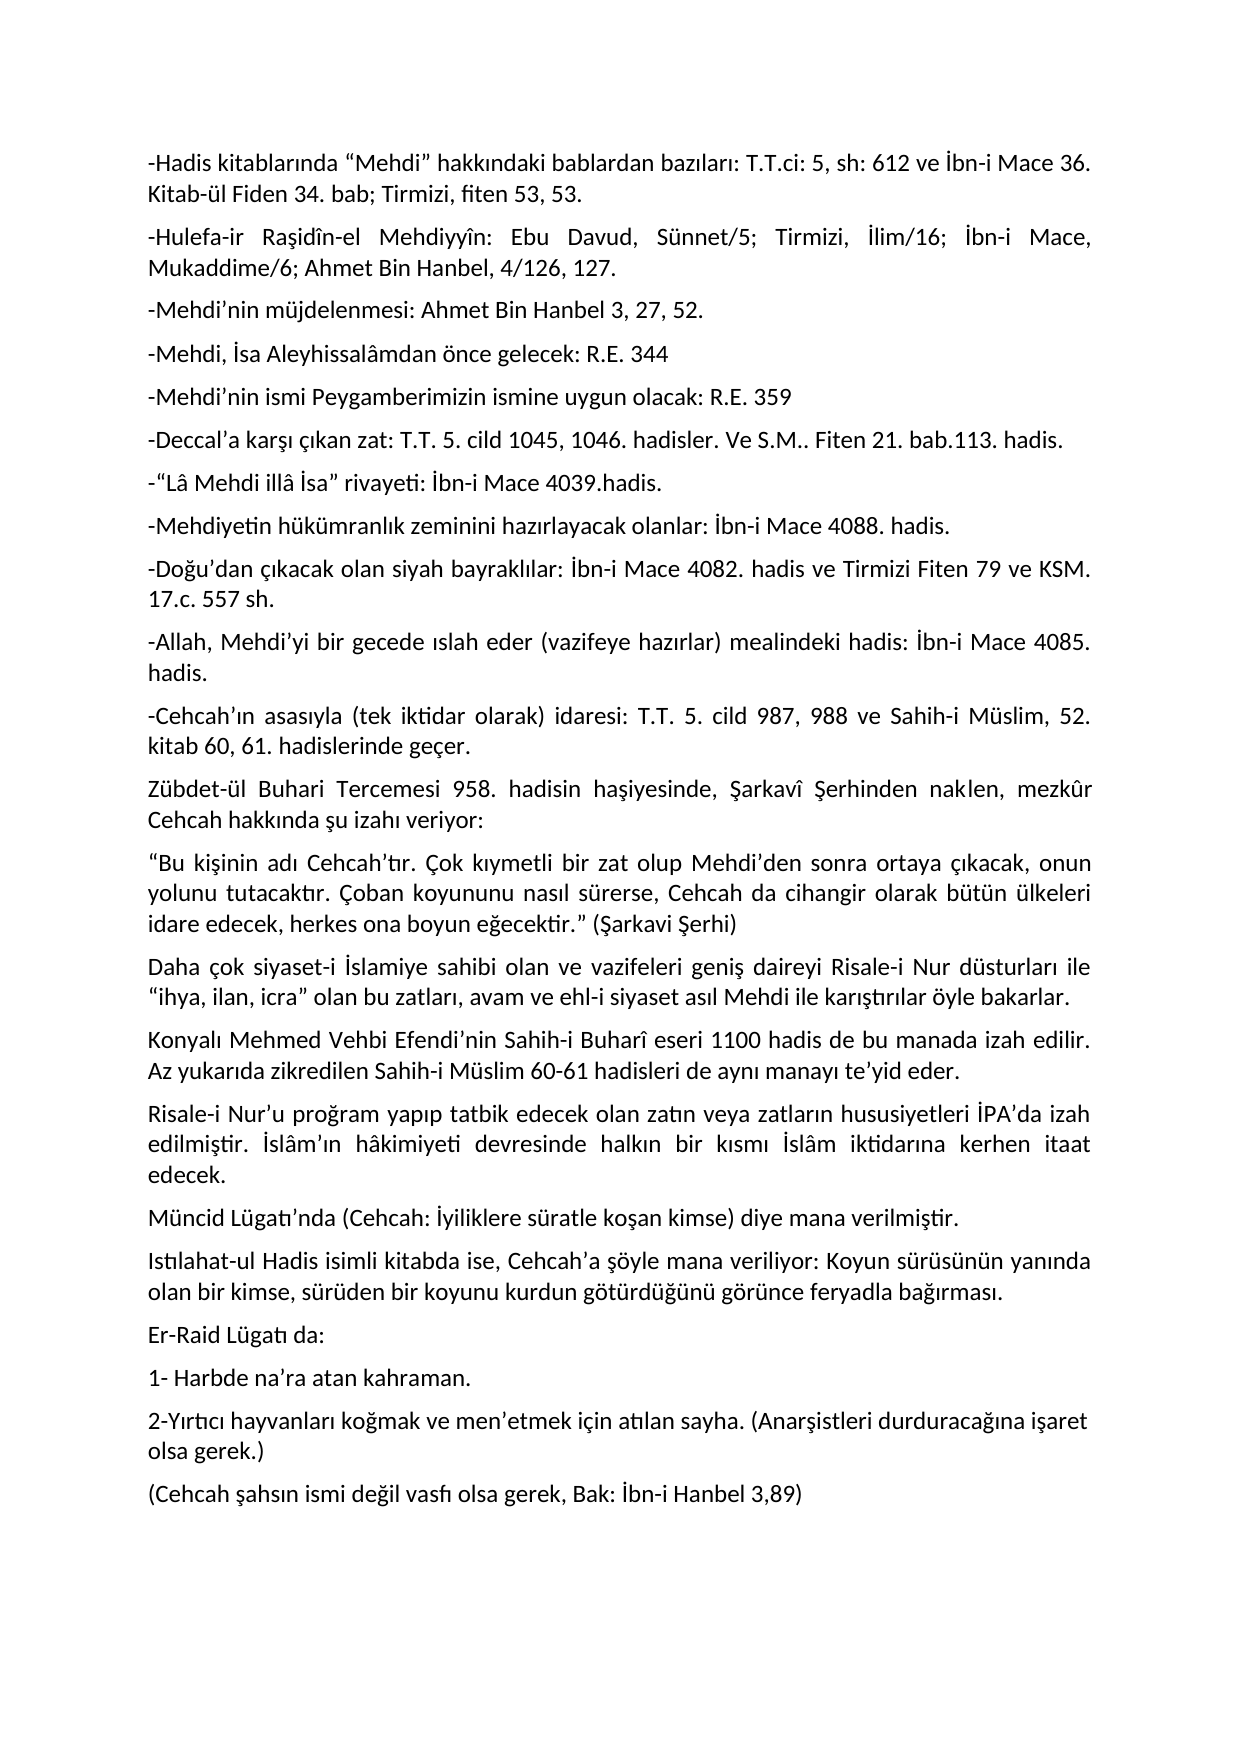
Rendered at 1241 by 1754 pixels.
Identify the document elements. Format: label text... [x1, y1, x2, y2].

text Müncid Lügatı’nda (Cehcah: İyiliklere süratle koşan kimse) diye mana verilmiştir. [148, 1202, 1093, 1233]
text Daha çok siyaset-i İslamiye sahibi olan ve vazifeleri geniş daireyi Risale-i Nur düsturları ile “ihya, ilan, icra” olan bu zatları, avam ve ehl-i siyaset asıl Mehdi ile karıştırılar öyle bakarlar. [148, 951, 1093, 1012]
text -Mehdi’nin ismi Peygamberimizin ismine uygun olacak: R.E. 359 [148, 381, 1093, 411]
text Er-Raid Lügatı da: [148, 1319, 1093, 1349]
text (Cehcah şahsın ismi değil vasfı olsa gerek, Bak: İbn-i Hanbel 3,89) [148, 1478, 1093, 1509]
text 1- Harbde na’ra atan kahraman. [148, 1362, 1093, 1392]
text “Bu kişinin adı Cehcah’tır. Çok kıymetli bir zat olup Mehdi’den sonra ortaya çıkacak, onun yolunu tutacaktır. Çoban koyununu nasıl sürerse, Cehcah da cihangir olarak bütün ülkeleri idare edecek, herkes ona boyun eğecektir.” (Şarkavi Şerhi) [148, 847, 1093, 938]
text -Mehdiyetin hükümranlık zeminini hazırlayacak olanlar: İbn-i Mace 4088. hadis. [148, 510, 1093, 540]
text -Mehdi, İsa Aleyhissalâmdan önce gelecek: R.E. 344 [148, 338, 1093, 368]
text Istılahat-ul Hadis isimli kitabda ise, Cehcah’a şöyle mana veriliyor: Koyun sürüsünün yanında olan bir kimse, sürüden bir koyunu kurdun götürdüğünü görünce feryadla bağırması. [148, 1245, 1093, 1306]
text -Hadis kitablarında “Mehdi” hakkındaki bablardan bazıları: T.T.ci: 5, sh: 612 ve İbn-i Mace 36. Kitab-ül Fiden 34. bab; Tirmizi, fiten 53, 53. [148, 148, 1093, 209]
text -Hulefa-ir Raşidîn-el Mehdiyyîn: Ebu Davud, Sünnet/5; Tirmizi, İlim/16; İbn-i Mace, Mukaddime/6; Ahmet Bin Hanbel, 4/126, 127. [148, 221, 1093, 282]
text -Deccal’a karşı çıkan zat: T.T. 5. cild 1045, 1046. hadisler. Ve S.M.. Fiten 21. bab.113. hadis. [148, 424, 1093, 454]
text Zübdet-ül Buhari Tercemesi 958. hadisin haşiyesinde, Şarkavî Şerhinden nak­len, mezkûr Cehcah hakkında şu izahı veriyor: [148, 773, 1093, 834]
text 2-Yırtıcı hayvanları koğmak ve men’etmek için atılan sayha. (Anarşistleri durduracağına işaret olsa gerek.) [148, 1405, 1093, 1466]
text -Allah, Mehdi’yi bir gecede ıslah eder (vazifeye hazırlar) mealindeki hadis: İbn-i Mace 4085. hadis. [148, 626, 1093, 687]
text -Doğu’dan çıkacak olan siyah bayraklılar: İbn-i Mace 4082. hadis ve Tirmizi Fiten 79 ve KSM. 17.c. 557 sh. [148, 553, 1093, 614]
text -Cehcah’ın asasıyla (tek iktidar olarak) idaresi: T.T. 5. cild 987, 988 ve Sahih-i Müslim, 52. kitab 60, 61. hadislerinde geçer. [148, 700, 1093, 761]
text -Mehdi’nin müjdelenmesi: Ahmet Bin Hanbel 3, 27, 52. [148, 295, 1093, 325]
text Konyalı Mehmed Vehbi Efendi’nin Sahih-i Buharî eseri 1100 hadis de bu manada izah edilir. Az yukarıda zikredilen Sahih-i Müslim 60-61 hadisleri de aynı manayı te’yid eder. [148, 1024, 1093, 1086]
text Risale-i Nur’u proğram yapıp tatbik edecek olan zatın veya zatların hususiyetleri İPA’da izah edilmiştir. İslâm’ın hâkimiyeti devresinde halkın bir kısmı İslâm iktidarına kerhen itaat edecek. [148, 1098, 1093, 1190]
text -“Lâ Mehdi illâ İsa” rivayeti: İbn-i Mace 4039.hadis. [148, 467, 1093, 497]
